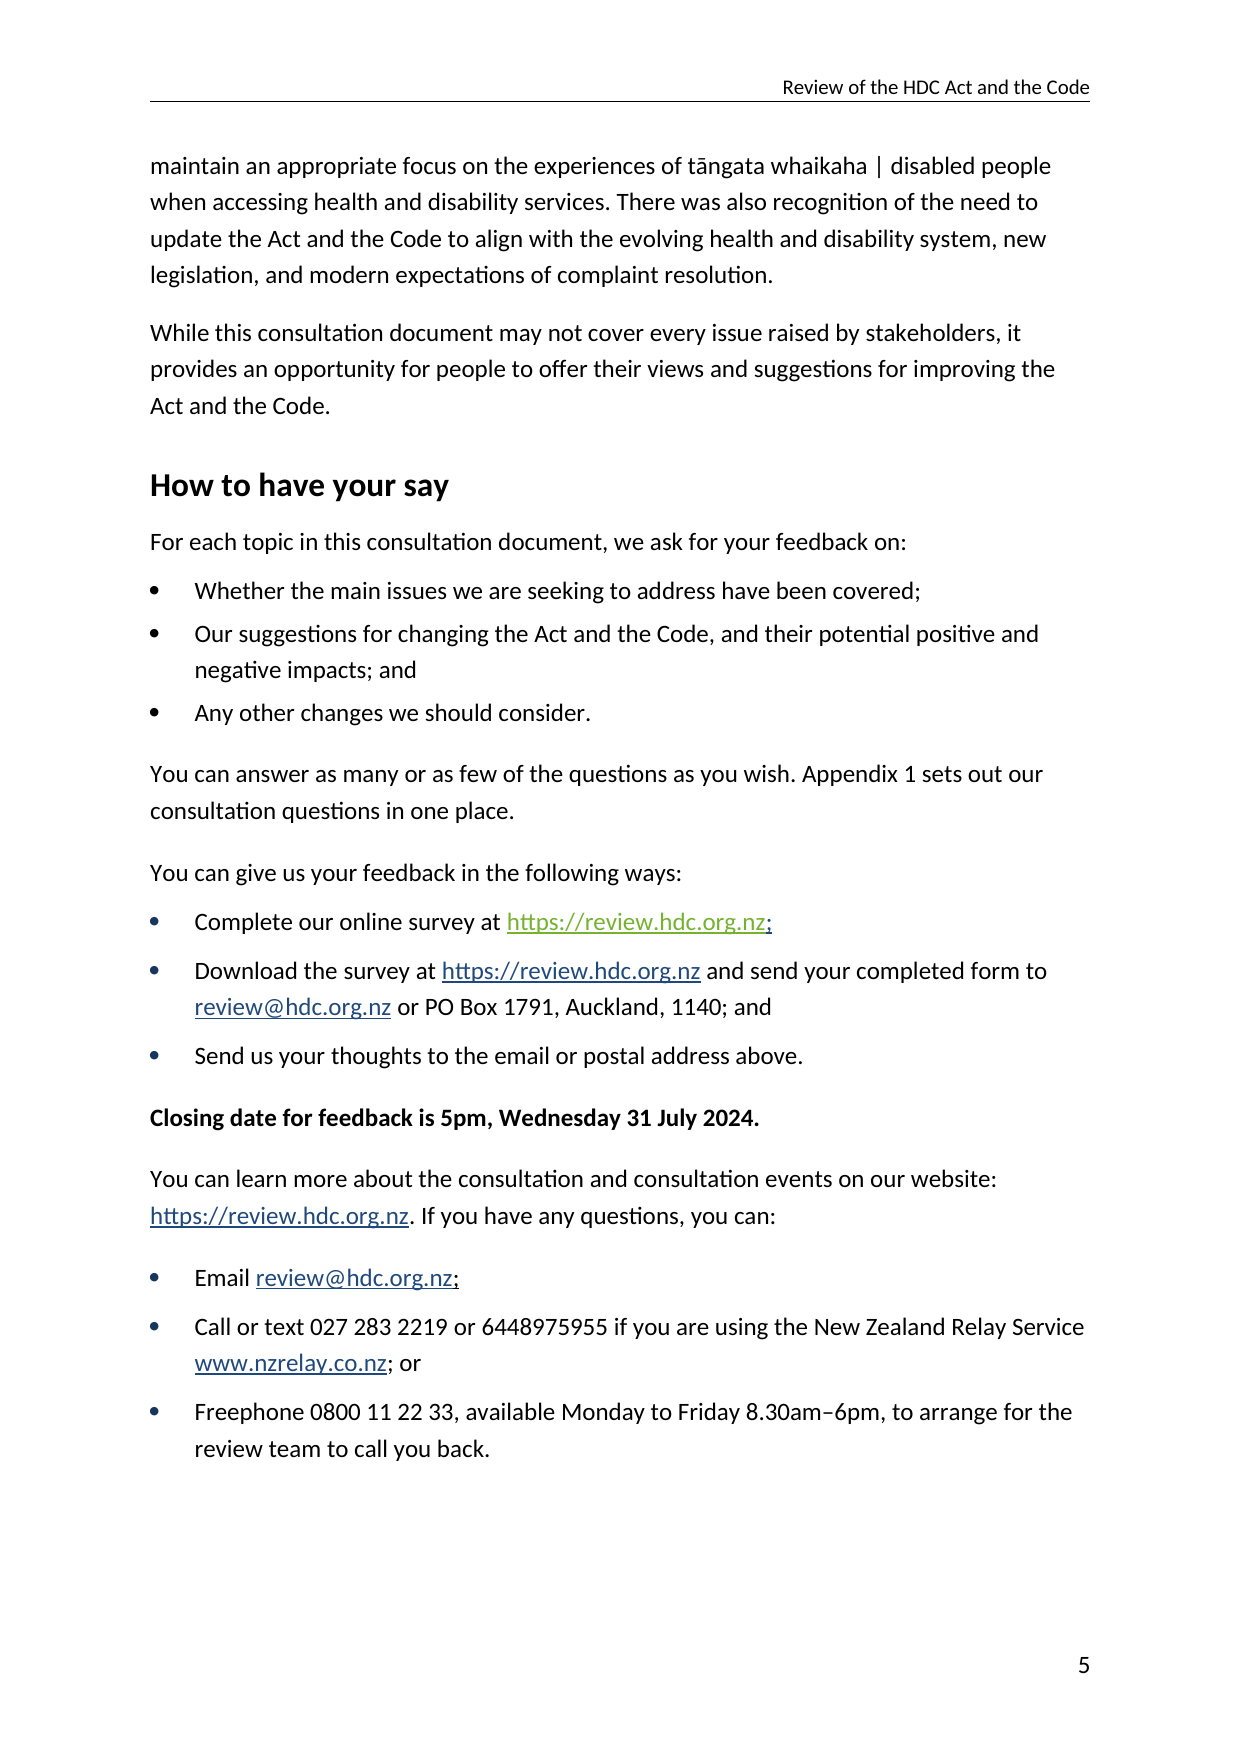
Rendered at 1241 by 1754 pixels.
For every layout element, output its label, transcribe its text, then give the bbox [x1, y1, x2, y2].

text You can give us your feedback in the following ways: [150, 857, 1090, 887]
text Our suggestions for changing the Act and the Code, and their potential positive and negative impacts; and [150, 618, 1090, 685]
list Send us your thoughts to the email or postal address above. [150, 1041, 1090, 1071]
list Call or text 027 283 2219 or 6448975955 if you are using the New Zealand Relay Service www.nzrelay.co.nz; or [150, 1311, 1090, 1378]
list Freephone 0800 11 22 33, available Monday to Friday 8.30am–6pm, to arrange for the review team to call you back. [150, 1396, 1090, 1463]
text Any other changes we should consider. [150, 697, 1090, 728]
subtitle How to have your say [150, 464, 1090, 505]
list Email review@hdc.org.nz; [150, 1262, 1090, 1292]
list Download the survey at https://review.hdc.org.nz and send your completed form to review@hdc.org.nz or PO Box 1791, Auckland, 1140; and [150, 955, 1090, 1022]
text You can answer as many or as few of the questions as you wish. Appendix 1 sets out our consultation questions in one place. [150, 759, 1090, 826]
list Complete our online survey at https://review.hdc.org.nz; [150, 906, 1090, 936]
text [150, 150, 1090, 290]
text Whether the main issues we are seeking to address have been covered; [150, 575, 1090, 605]
text For each topic in this consultation document, we ask for your feedback on: [150, 526, 1090, 556]
text While this consultation document may not cover every issue raised by stakeholders, it provides an opportunity for people to offer their views and suggestions for improving the Act and the Code. [150, 317, 1090, 421]
text You can learn more about the consultation and consultation events on our website: https://review.hdc.org.nz. If you have any questions, you can: [150, 1164, 1090, 1231]
text Closing date for feedback is 5pm, Wednesday 31 July 2024. [150, 1102, 1090, 1133]
